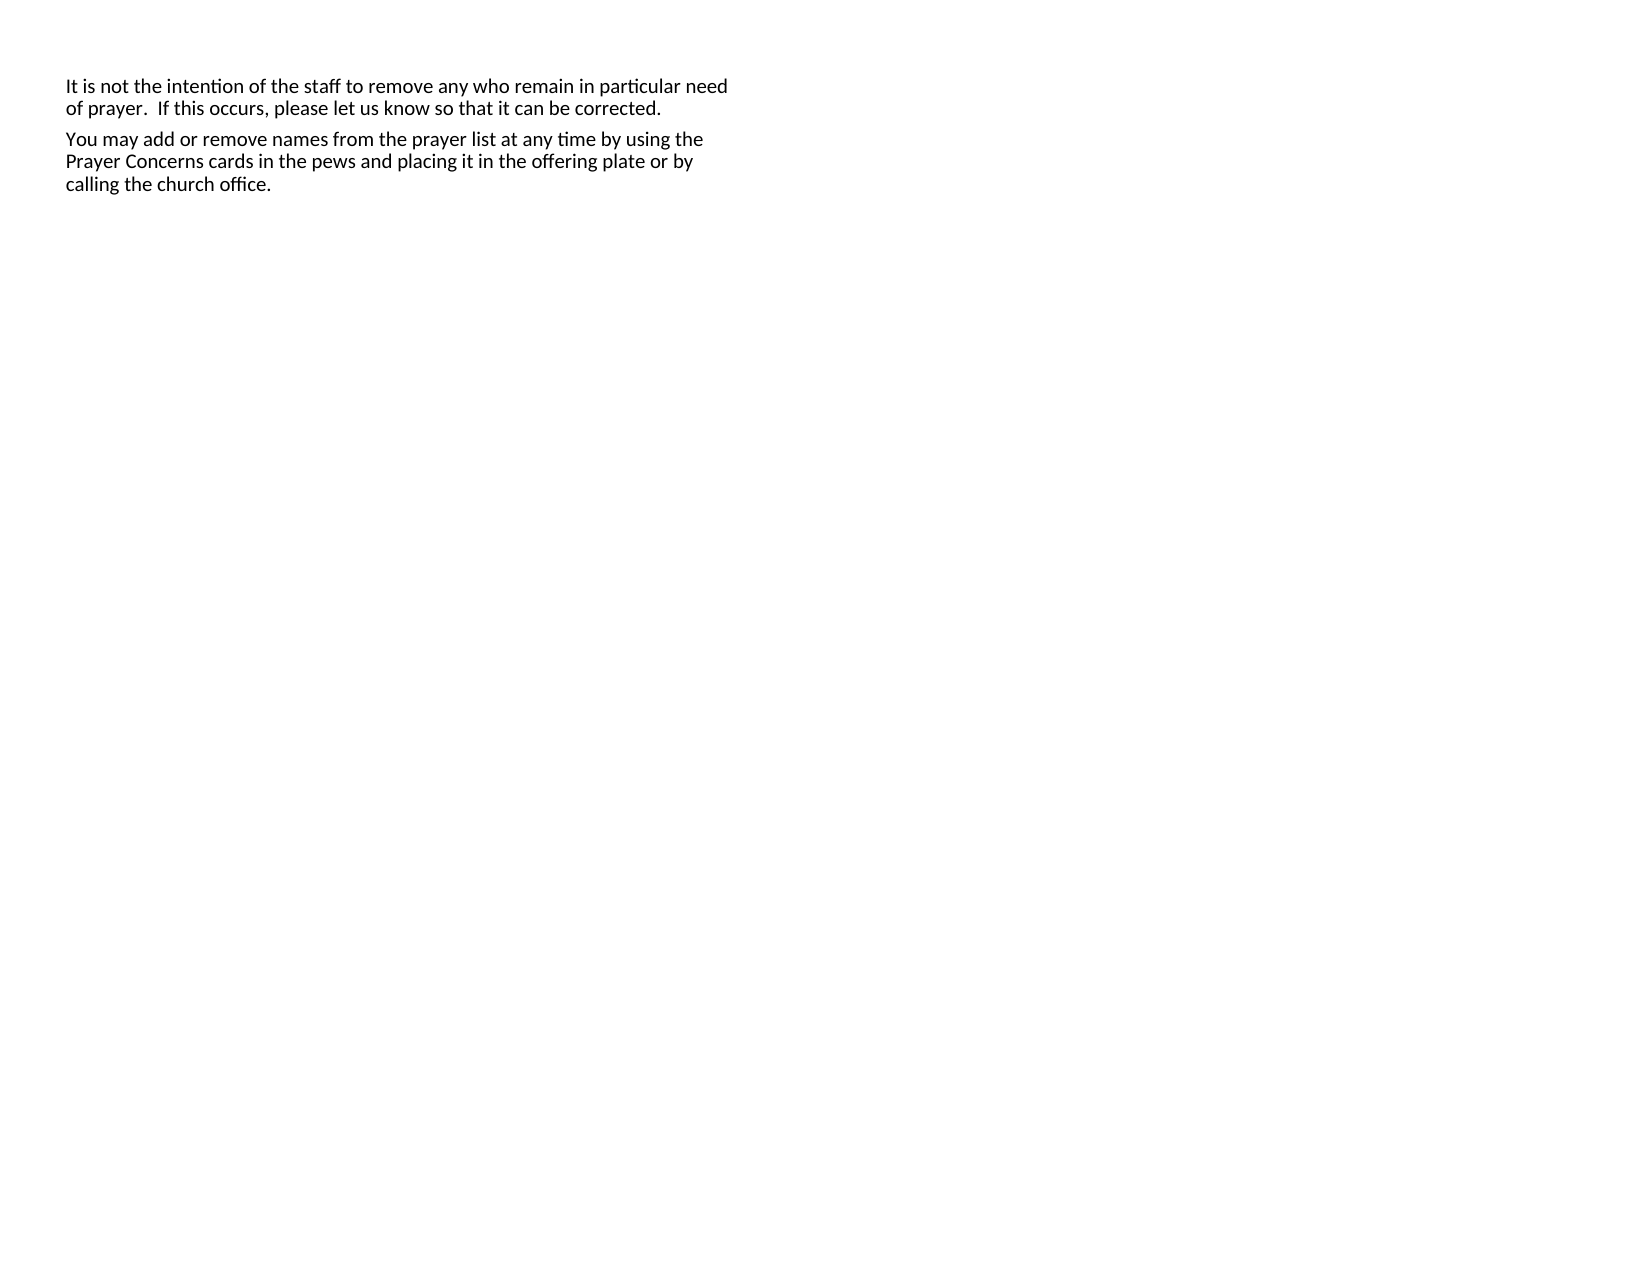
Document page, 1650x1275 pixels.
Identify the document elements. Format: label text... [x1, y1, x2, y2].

text It is not the intention of the staff to remove any who remain in particular need of prayer. If this occurs, please let us know so that it can be corrected. [66, 75, 741, 121]
text You may add or remove names from the prayer list at any time by using the Prayer Concerns cards in the pews and placing it in the offering plate or by calling the church office. [66, 128, 741, 197]
